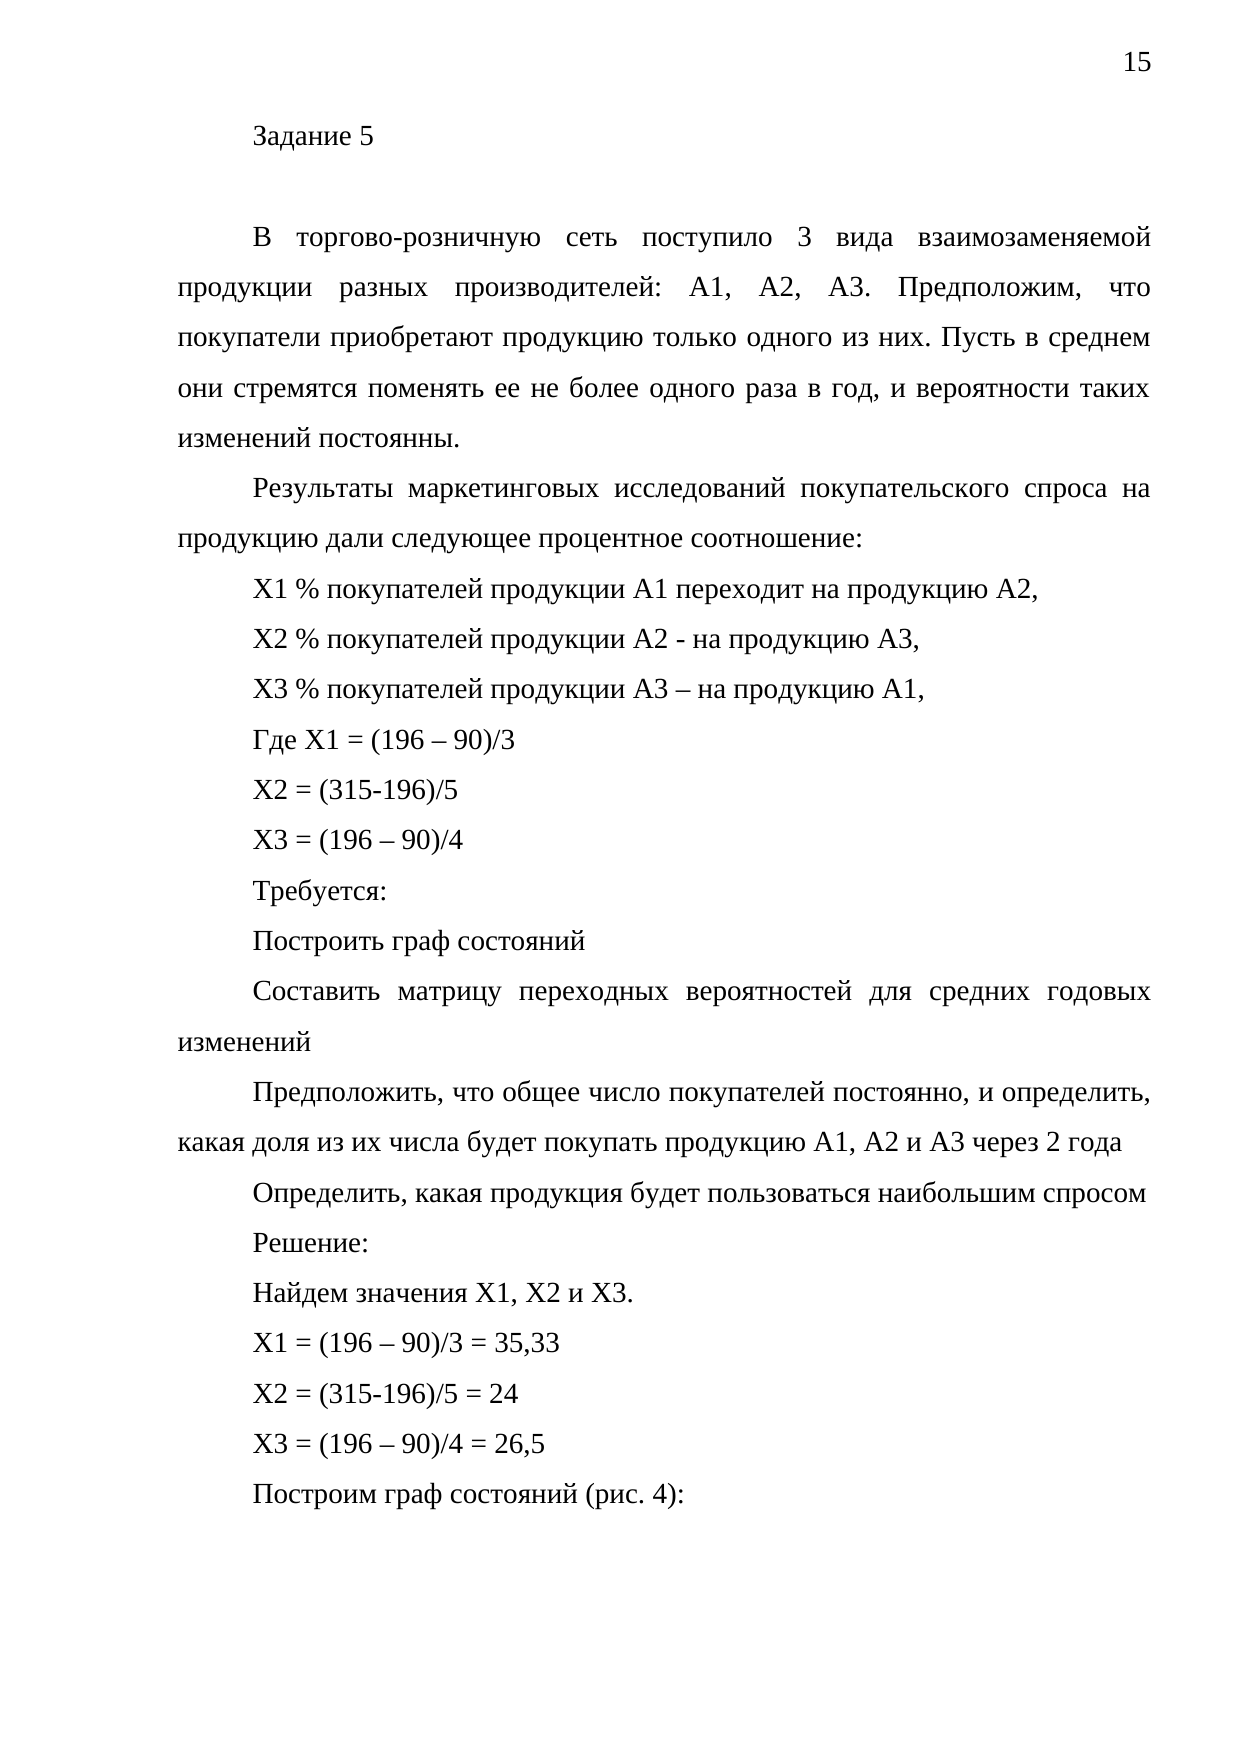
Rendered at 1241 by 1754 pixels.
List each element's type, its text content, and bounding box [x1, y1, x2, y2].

text Х2 = (315-196)/5 = 24 [177, 1376, 1152, 1409]
text Х3 = (196 – 90)/4 = 26,5 [177, 1426, 1152, 1460]
text Требуется: [177, 873, 1152, 906]
text Найдем значения Х1, Х2 и Х3. [177, 1275, 1152, 1309]
text В торгово-розничную сеть поступило 3 вида взаимозаменяемой продукции разных производителей: А1, А2, А3. Предположим, что покупатели приобретают продукцию только одного из них. Пусть в среднем они стремятся поменять ее не более одного раза в год, и вероятности таких изменений постоянны. [177, 219, 1152, 453]
text Х1 % покупателей продукции А1 переходит на продукцию А2, [177, 571, 1152, 604]
text Предположить, что общее число покупателей постоянно, и определить, какая доля из их числа будет покупать продукцию А1, А2 и А3 через 2 года [177, 1074, 1152, 1158]
text Х3 = (196 – 90)/4 [177, 822, 1152, 856]
text Результаты маркетинговых исследований покупательского спроса на продукцию дали следующее процентное соотношение: [177, 470, 1152, 554]
text Задание 5 [177, 118, 1152, 152]
text Построим граф состояний (рис. 4): [177, 1477, 1152, 1510]
text Построить граф состояний [177, 923, 1152, 957]
text Х1 = (196 – 90)/3 = 35,33 [177, 1326, 1152, 1359]
text Решение: [177, 1225, 1152, 1258]
text Составить матрицу переходных вероятностей для средних годовых изменений [177, 973, 1152, 1057]
text Х2 = (315-196)/5 [177, 772, 1152, 806]
text Где Х1 = (196 – 90)/3 [177, 722, 1152, 755]
text Х2 % покупателей продукции А2 - на продукцию А3, [177, 621, 1152, 655]
text Определить, какая продукция будет пользоваться наибольшим спросом [177, 1175, 1152, 1208]
text Х3 % покупателей продукции А3 – на продукцию А1, [177, 672, 1152, 705]
